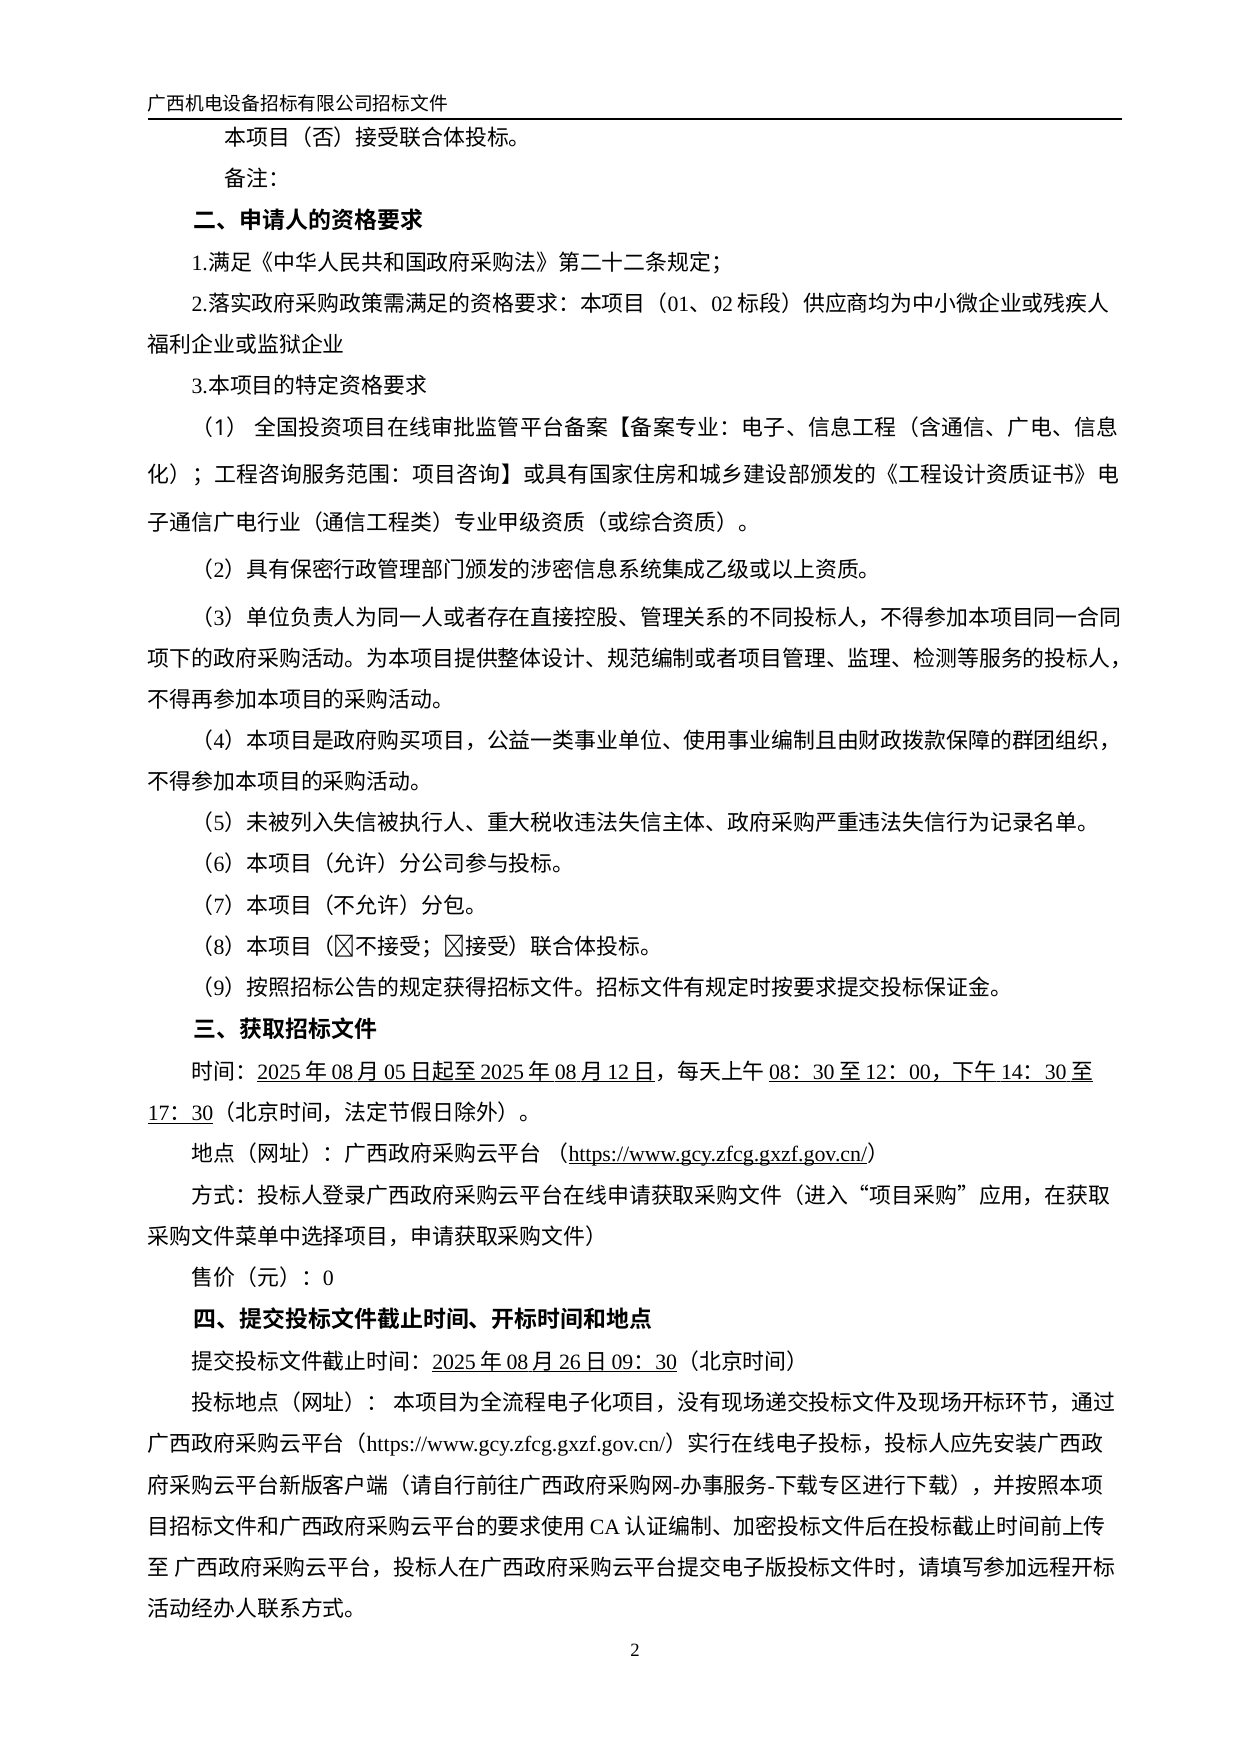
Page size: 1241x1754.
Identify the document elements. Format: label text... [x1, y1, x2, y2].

text 二、申请人的资格要求 [148, 202, 1122, 235]
text 3.本项目的特定资格要求 [148, 368, 1122, 400]
text （9）按照招标公告的规定获得招标文件。招标文件有规定时按要求提交投标保证金。 [148, 970, 1122, 1002]
text （2）具有保密行政管理部门颁发的涉密信息系统集成乙级或以上资质。 [148, 552, 1122, 584]
text 备注： [148, 161, 1122, 192]
text （8）本项目（不接受；接受）联合体投标。 [148, 929, 1122, 960]
text （6）本项目（允许）分公司参与投标。 [148, 846, 1122, 878]
text 提交投标文件截止时间：2025年08月26日09：30（北京时间） [148, 1344, 1122, 1376]
text 方式：投标人登录广西政府采购云平台在线申请获取采购文件（进入“项目采购”应用，在获取采购文件菜单中选择项目，申请获取采购文件） [148, 1178, 1122, 1250]
text 售价（元）：0 [148, 1260, 1122, 1292]
text （3）单位负责人为同一人或者存在直接控股、管理关系的不同投标人，不得参加本项目同一合同项下的政府采购活动。为本项目提供整体设计、规范编制或者项目管理、监理、检测等服务的投标人，不得再参加本项目的采购活动。 [148, 599, 1122, 713]
text 地点（网址）：广西政府采购云平台 （https://www.gcy.zfcg.gxzf.gov.cn/） [148, 1136, 1122, 1168]
text 投标地点（网址）： 本项目为全流程电子化项目，没有现场递交投标文件及现场开标环节，通过广西政府采购云平台（https://www.gcy.zfcg.gxzf.gov.cn/）实行在线电子投标，投标人应先安装广西政府采购云平台新版客户端（请自行前往广西政府采购网-办事服务-下载专区进行下载），并按照本项目招标文件和广西政府采购云平台的要求使用CA认证编制、加密投标文件后在投标截止时间前上传至 广西政府采购云平台，投标人在广西政府采购云平台提交电子版投标文件时，请填写参加远程开标活动经办人联系方式。 [148, 1385, 1122, 1623]
text 三、获取招标文件 [148, 1011, 1122, 1044]
text 2.落实政府采购政策需满足的资格要求：本项目（01、02标段）供应商均为中小微企业或残疾人福利企业或监狱企业 [148, 286, 1122, 359]
text （5）未被列入失信被执行人、重大税收违法失信主体、政府采购严重违法失信行为记录名单。 [148, 805, 1122, 837]
text （7）本项目（不允许）分包。 [148, 888, 1122, 919]
text 1.满足《中华人民共和国政府采购法》第二十二条规定； [148, 245, 1122, 277]
text 本项目（否）接受联合体投标。 [148, 120, 1122, 151]
text 四、提交投标文件截止时间、开标时间和地点 [148, 1301, 1122, 1334]
text 时间：2025年08月05日起至2025年08月12日，每天上午08：30至12：00，下午14：30至17：30（北京时间，法定节假日除外）。 [148, 1054, 1122, 1127]
text （4）本项目是政府购买项目，公益一类事业单位、使用事业编制且由财政拨款保障的群团组织，不得参加本项目的采购活动。 [148, 723, 1122, 796]
text （1） 全国投资项目在线审批监管平台备案【备案专业：电子、信息工程（含通信、广电、信息化）；工程咨询服务范围：项目咨询】或具有国家住房和城乡建设部颁发的《工程设计资质证书》电子通信广电行业（通信工程类）专业甲级资质（或综合资质）。 [148, 409, 1122, 536]
